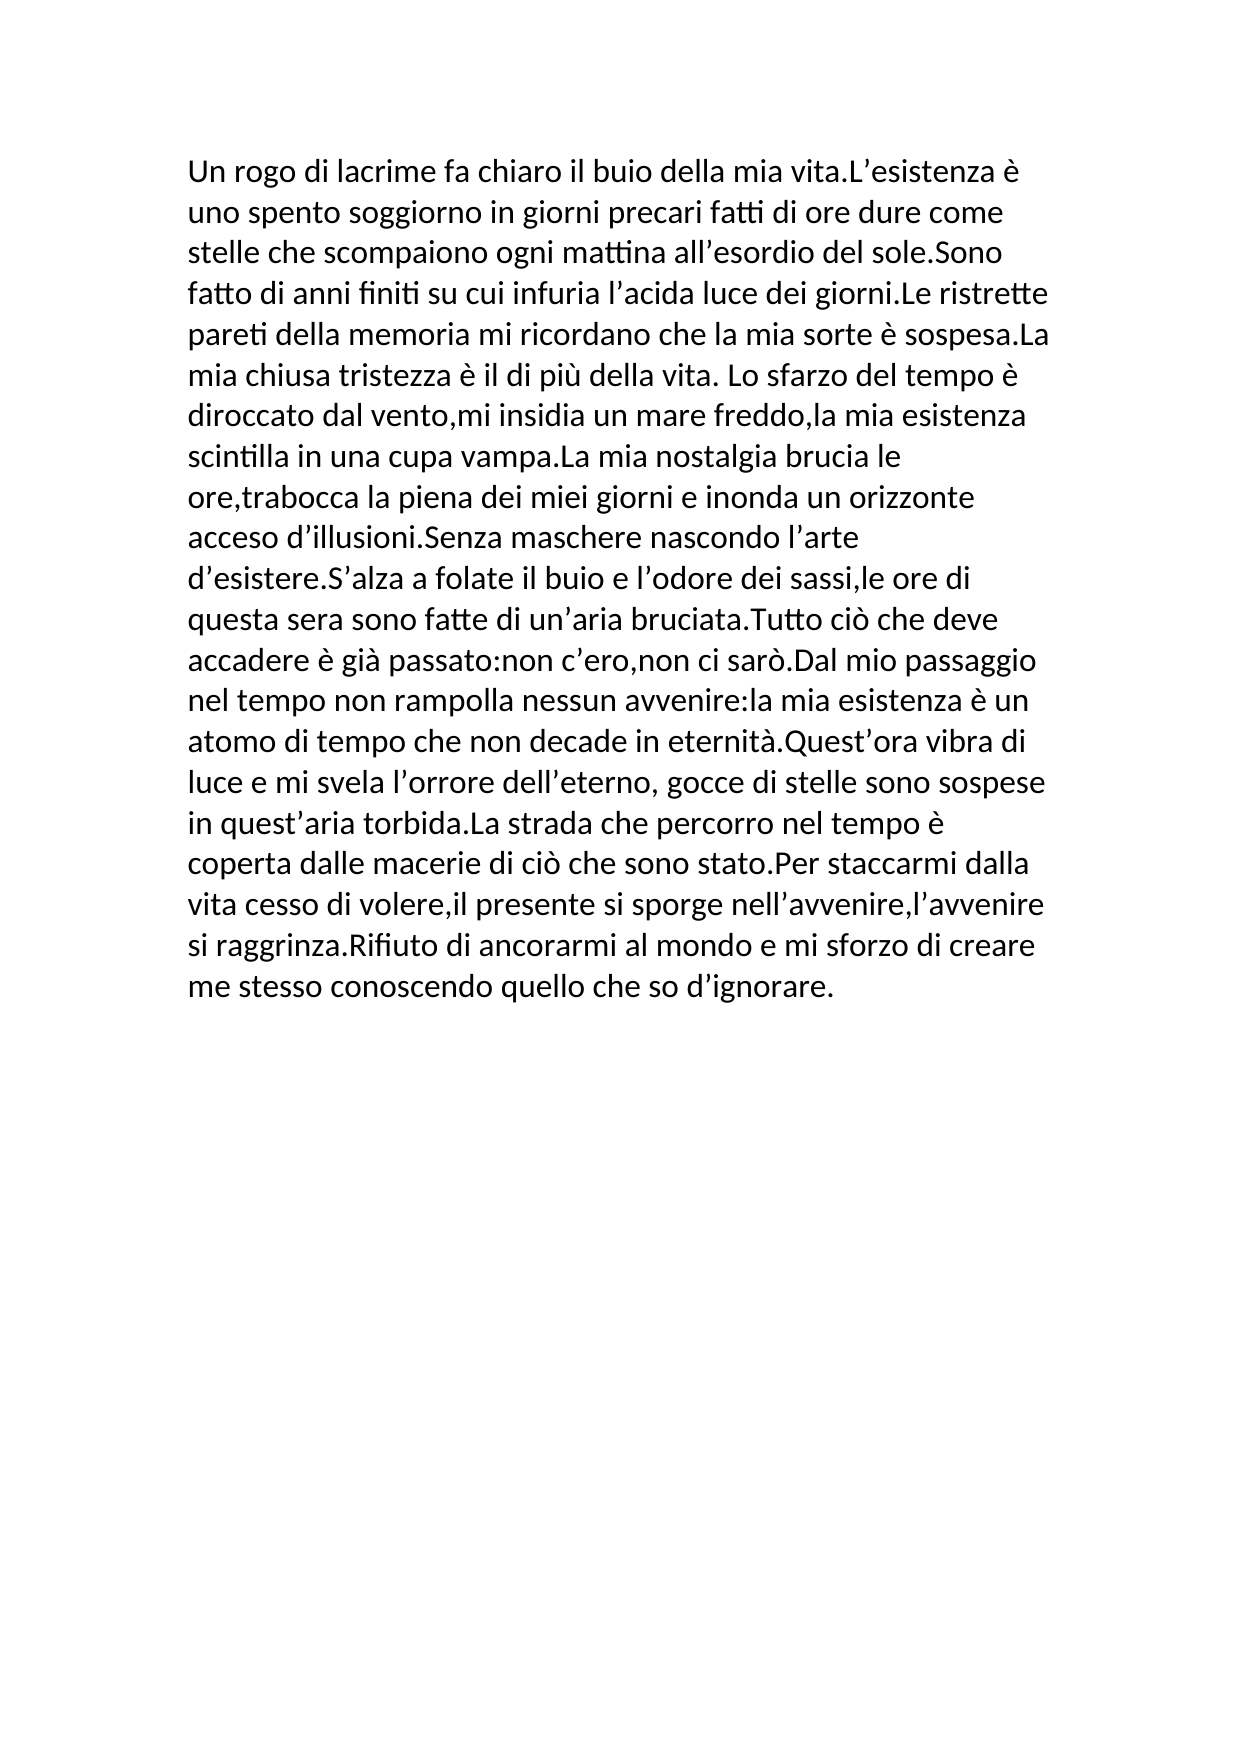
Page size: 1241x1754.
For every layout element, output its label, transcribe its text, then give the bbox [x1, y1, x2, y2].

text Un rogo di lacrime fa chiaro il buio della mia vita.L’esistenza è uno spento soggiorno in giorni precari fatti di ore dure come stelle che scompaiono ogni mattina all’esordio del sole.Sono fatto di anni finiti su cui infuria l’acida luce dei giorni.Le ristrette pareti della memoria mi ricordano che la mia sorte è sospesa.La mia chiusa tristezza è il di più della vita. Lo sfarzo del tempo è diroccato dal vento,mi insidia un mare freddo,la mia esistenza scintilla in una cupa vampa.La mia nostalgia brucia le ore,trabocca la piena dei miei giorni e inonda un orizzonte acceso d’illusioni.Senza maschere nascondo l’arte d’esistere.S’alza a folate il buio e l’odore dei sassi,le ore di questa sera sono fatte di un’aria bruciata.Tutto ciò che deve accadere è già passato:non c’ero,non ci sarò.Dal mio passaggio nel tempo non rampolla nessun avvenire:la mia esistenza è un atomo di tempo che non decade in eternità.Quest’ora vibra di luce e mi svela l’orrore dell’eterno, gocce di stelle sono sospese in quest’aria torbida.La strada che percorro nel tempo è coperta dalle macerie di ciò che sono stato.Per staccarmi dalla vita cesso di volere,il presente si sporge nell’avvenire,l’avvenire si raggrinza.Rifiuto di ancorarmi al mondo e mi sforzo di creare me stesso conoscendo quello che so d’ignorare. [187, 150, 1053, 1005]
